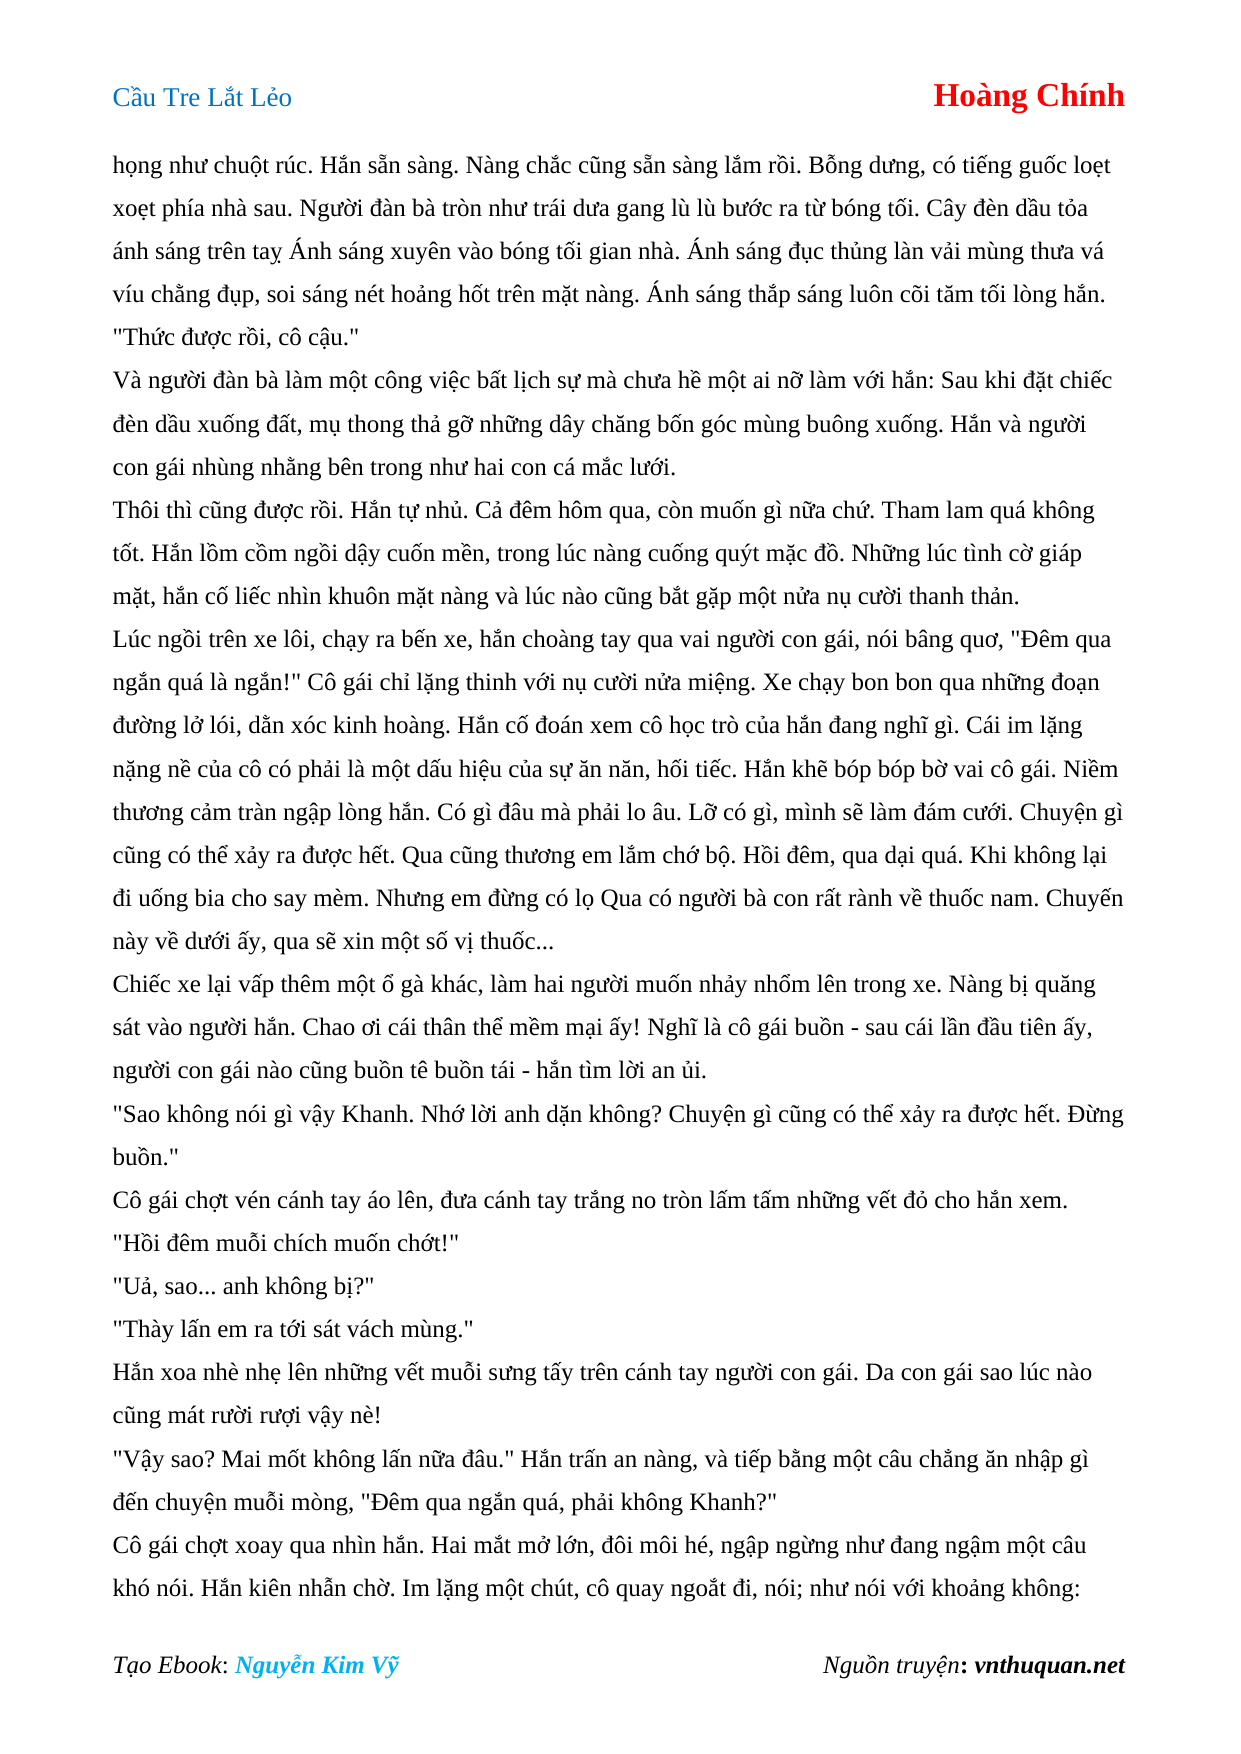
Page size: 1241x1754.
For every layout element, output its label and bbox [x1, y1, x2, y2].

text [112, 150, 1128, 1602]
